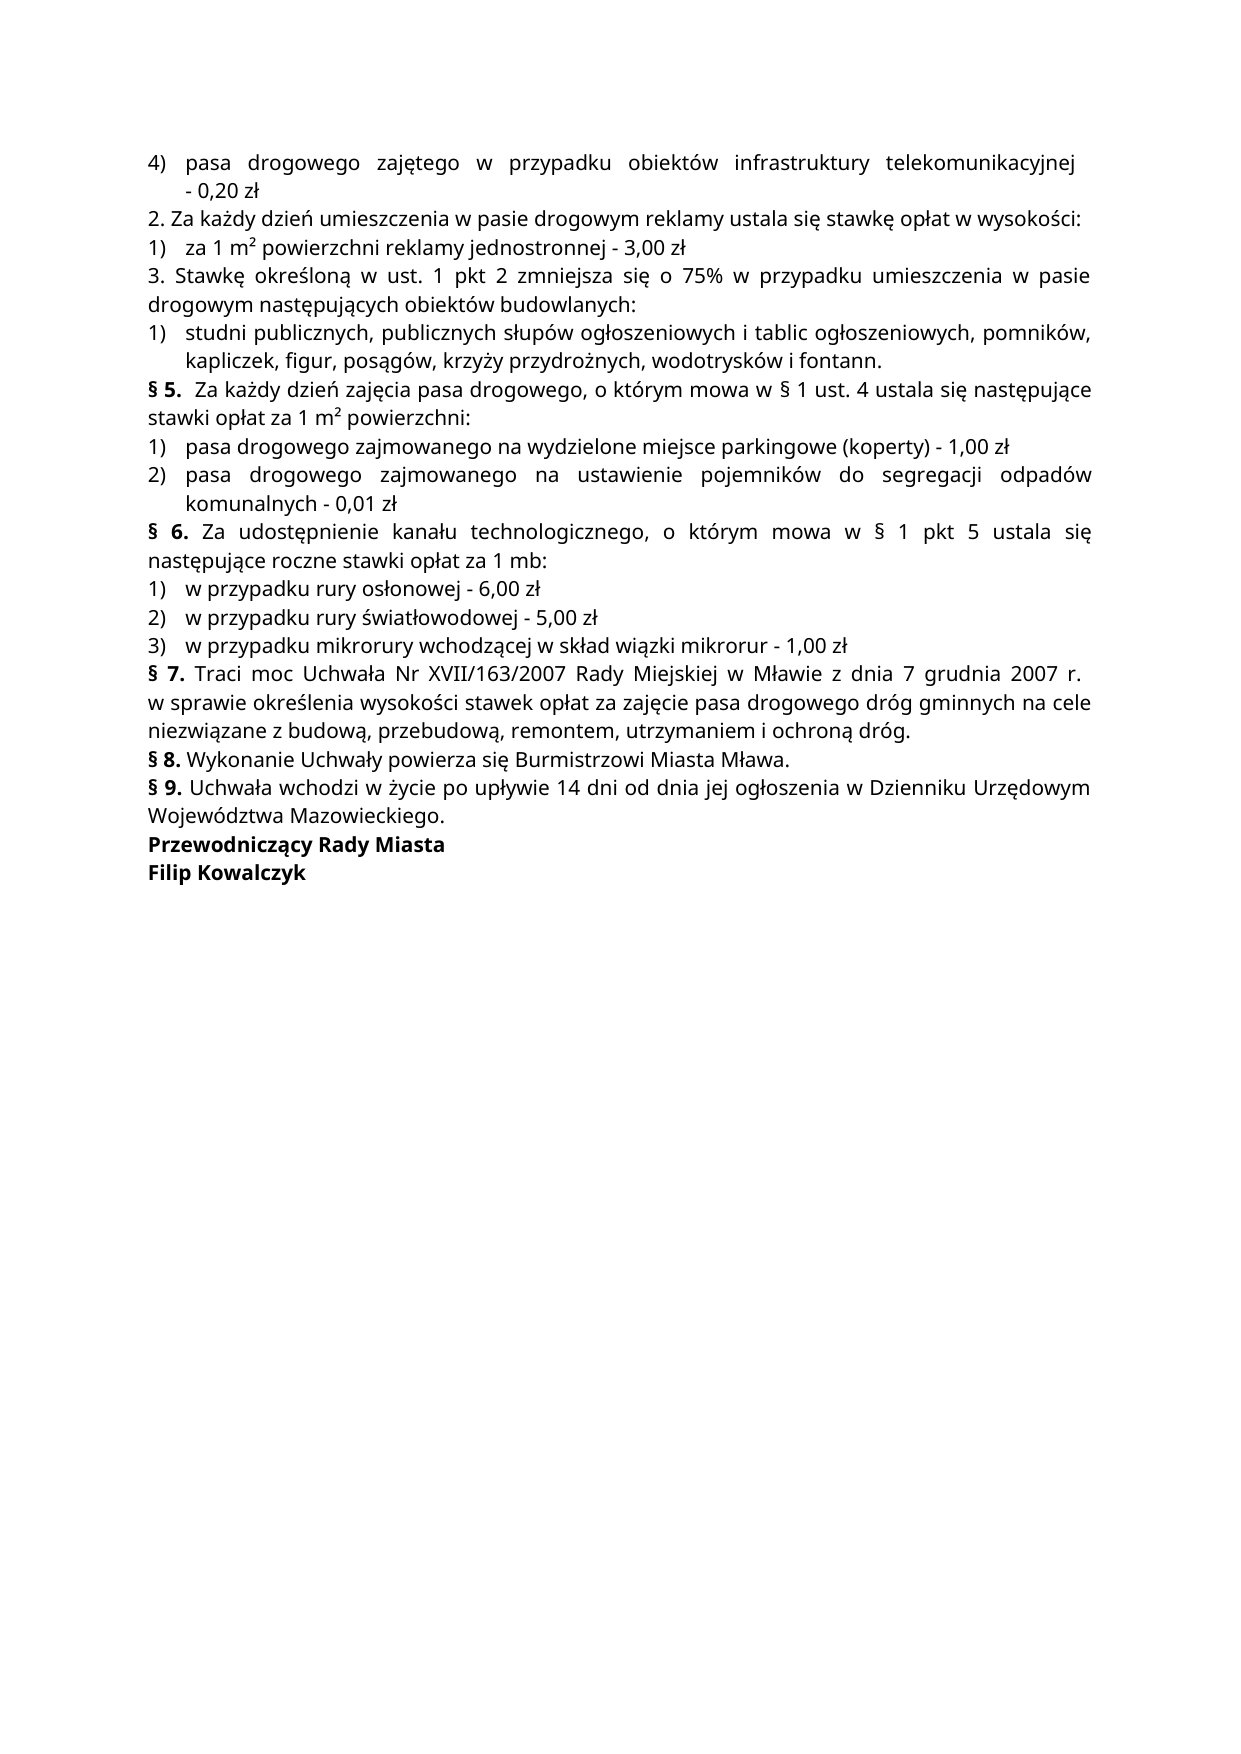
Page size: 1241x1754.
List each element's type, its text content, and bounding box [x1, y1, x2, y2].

text § 6. Za udostępnienie kanału technologicznego, o którym mowa w § 1 pkt 5 ustala się następujące roczne stawki opłat za 1 mb: [148, 517, 1093, 574]
text Filip Kowalczyk [148, 858, 1093, 887]
list w przypadku mikrorury wchodzącej w skład wiązki mikrorur - 1,00 zł [148, 631, 1093, 659]
text 3. Stawkę określoną w ust. 1 pkt 2 zmniejsza się o 75% w przypadku umieszczenia w pasie drogowym następujących obiektów budowlanych: [148, 261, 1093, 318]
list pasa drogowego zajmowanego na wydzielone miejsce parkingowe (koperty) - 1,00 zł [148, 432, 1093, 460]
list za 1 m² powierzchni reklamy jednostronnej - 3,00 zł [148, 233, 1093, 261]
text 2. Za każdy dzień umieszczenia w pasie drogowym reklamy ustala się stawkę opłat w wysokości: [148, 204, 1093, 233]
text § 5. Za każdy dzień zajęcia pasa drogowego, o którym mowa w § 1 ust. 4 ustala się następujące stawki opłat za 1 m² powierzchni: [148, 375, 1093, 432]
text § 9. Uchwała wchodzi w życie po upływie 14 dni od dnia jej ogłoszenia w Dzienniku Urzędowym Województwa Mazowieckiego. [148, 773, 1093, 830]
text § 8. Wykonanie Uchwały powierza się Burmistrzowi Miasta Mława. [148, 745, 1093, 773]
list pasa drogowego zajętego w przypadku obiektów infrastruktury telekomunikacyjnej - 0,20 zł [148, 148, 1093, 204]
text Przewodniczący Rady Miasta [148, 830, 1093, 858]
list studni publicznych, publicznych słupów ogłoszeniowych i tablic ogłoszeniowych, pomników, kapliczek, figur, posągów, krzyży przydrożnych, wodotrysków i fontann. [148, 318, 1093, 375]
list pasa drogowego zajmowanego na ustawienie pojemników do segregacji odpadów komunalnych - 0,01 zł [148, 460, 1093, 517]
text § 7. Traci moc Uchwała Nr XVII/163/2007 Rady Miejskiej w Mławie z dnia 7 grudnia 2007 r. w sprawie określenia wysokości stawek opłat za zajęcie pasa drogowego dróg gminnych na cele niezwiązane z budową, przebudową, remontem, utrzymaniem i ochroną dróg. [148, 659, 1093, 745]
list w przypadku rury osłonowej - 6,00 zł [148, 574, 1093, 603]
list w przypadku rury światłowodowej - 5,00 zł [148, 603, 1093, 631]
